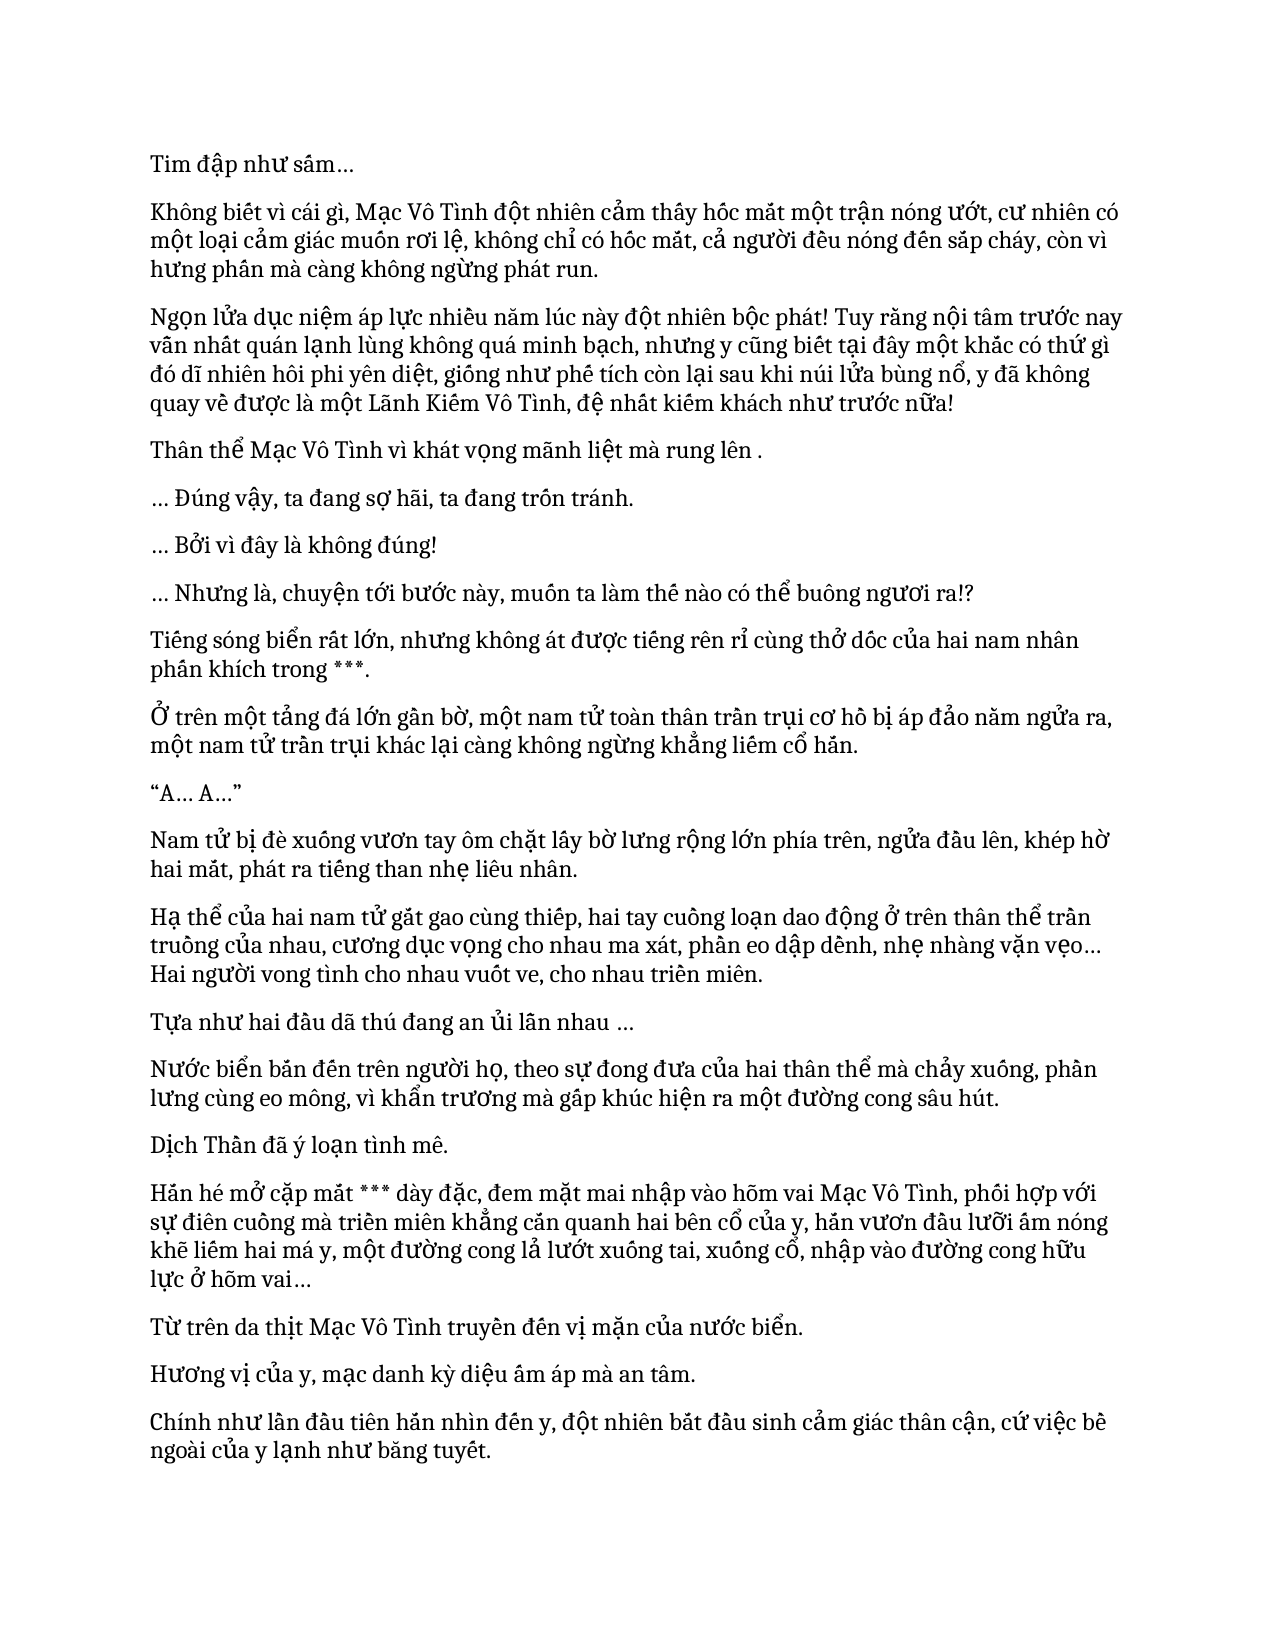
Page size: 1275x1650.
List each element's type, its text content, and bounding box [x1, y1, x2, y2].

text … Bởi vì đây là không đúng! [150, 531, 1125, 560]
text Chính như lần đầu tiên hắn nhìn đến y, đột nhiên bắt đầu sinh cảm giác thân cận, cứ việc bề ngoài của y lạnh như băng tuyết. [150, 1407, 1125, 1465]
text Tựa như hai đầu dã thú đang an ủi lẫn nhau … [150, 1007, 1125, 1036]
text Tim đập như sấm… [150, 150, 1125, 179]
text “A… A…” [150, 779, 1125, 807]
text Dịch Thần đã ý loạn tình mê. [150, 1131, 1125, 1160]
text Từ trên da thịt Mạc Vô Tình truyền đến vị mặn của nước biển. [150, 1312, 1125, 1341]
text Không biết vì cái gì, Mạc Vô Tình đột nhiên cảm thấy hốc mắt một trận nóng ướt, cư nhiên có một loại cảm giác muốn rơi lệ, không chỉ có hốc mắt, cả người đều nóng đến sắp cháy, còn vì hưng phấn mà càng không ngừng phát run. [150, 197, 1125, 284]
text Hắn hé mở cặp mắt *** dày đặc, đem mặt mai nhập vào hõm vai Mạc Vô Tình, phối hợp với sự điên cuồng mà triền miên khẳng cắn quanh hai bên cổ của y, hắn vươn đầu lưỡi ấm nóng khẽ liếm hai má y, một đường cong lả lướt xuống tai, xuống cổ, nhập vào đường cong hữu lực ở hõm vai… [150, 1179, 1125, 1294]
text Thân thể Mạc Vô Tình vì khát vọng mãnh liệt mà rung lên . [150, 436, 1125, 465]
text … Nhưng là, chuyện tới bước này, muốn ta làm thế nào có thể buông ngươi ra!? [150, 579, 1125, 607]
text Hạ thể của hai nam tử gắt gao cùng thiếp, hai tay cuồng loạn dao động ở trên thân thể trần truồng của nhau, cương dục vọng cho nhau ma xát, phần eo dập dềnh, nhẹ nhàng vặn vẹo… Hai người vong tình cho nhau vuốt ve, cho nhau triền miên. [150, 902, 1125, 989]
text Ở trên một tảng đá lớn gần bờ, một nam tử toàn thân trần trụi cơ hồ bị áp đảo nằm ngửa ra, một nam tử trần trụi khác lại càng không ngừng khẳng liếm cổ hắn. [150, 702, 1125, 760]
text Nước biển bắn đến trên người họ, theo sự đong đưa của hai thân thể mà chảy xuống, phần lưng cùng eo mông, vì khẩn trương mà gấp khúc hiện ra một đường cong sâu hút. [150, 1055, 1125, 1112]
text Hương vị của y, mạc danh kỳ diệu ấm áp mà an tâm. [150, 1360, 1125, 1389]
text Tiếng sóng biển rất lớn, nhưng không át được tiếng rên rỉ cùng thở dốc của hai nam nhân phấn khích trong ***. [150, 626, 1125, 684]
text Ngọn lửa dục niệm áp lực nhiều năm lúc này đột nhiên bộc phát! Tuy rằng nội tâm trước nay vẫn nhất quán lạnh lùng không quá minh bạch, nhưng y cũng biết tại đây một khắc có thứ gì đó dĩ nhiên hôi phi yên diệt, giống như phế tích còn lại sau khi núi lửa bùng nổ, y đã không quay về được là một Lãnh Kiếm Vô Tình, đệ nhất kiếm khách như trước nữa! [150, 302, 1125, 417]
text Nam tử bị đè xuống vươn tay ôm chặt lấy bờ lưng rộng lớn phía trên, ngửa đầu lên, khép hờ hai mắt, phát ra tiếng than nhẹ liêu nhân. [150, 826, 1125, 884]
text … Đúng vậy, ta đang sợ hãi, ta đang trốn tránh. [150, 484, 1125, 512]
